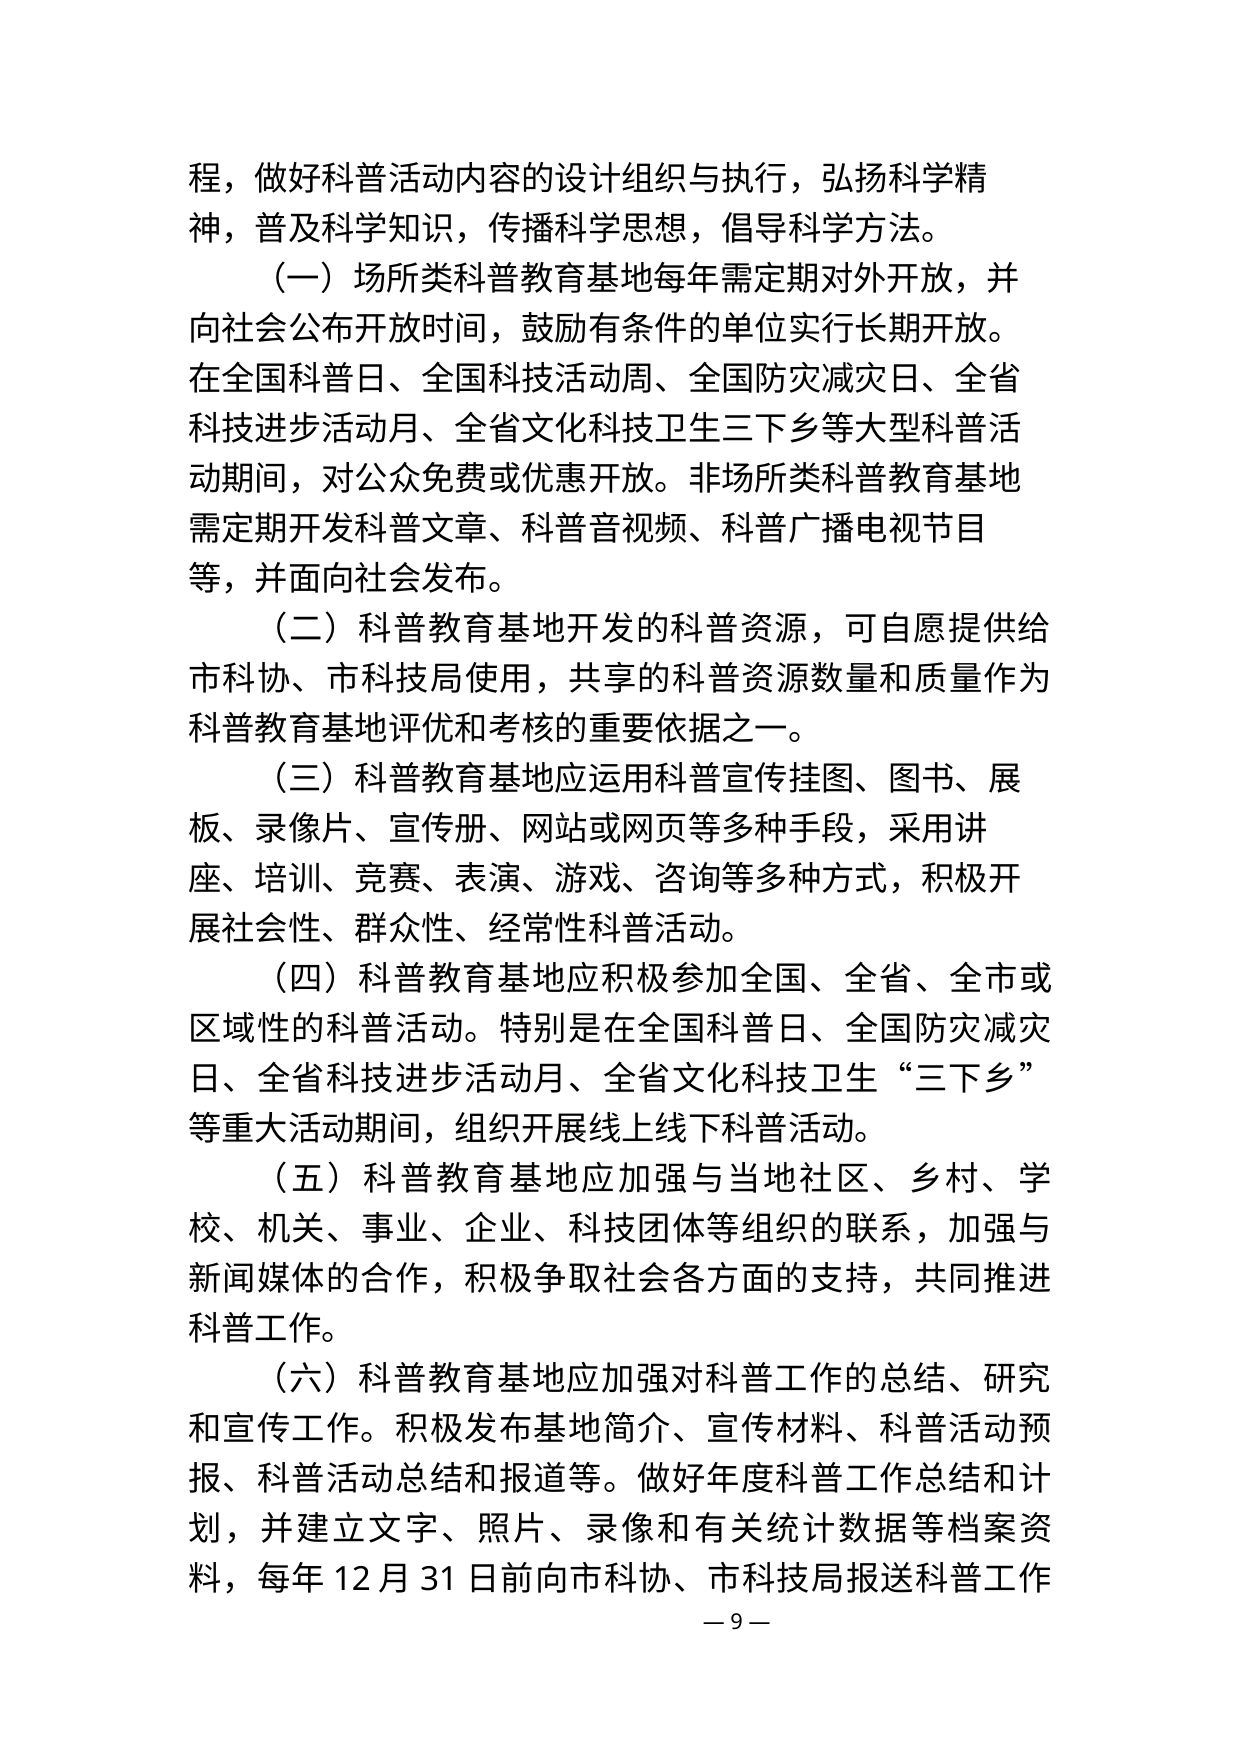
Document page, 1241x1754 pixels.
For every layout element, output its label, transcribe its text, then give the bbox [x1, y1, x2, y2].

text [188, 1350, 1052, 1600]
text （五）科普教育基地应加强与当地社区、乡村、学校、机关、事业、企业、科技团体等组织的联系，加强与新闻媒体的合作，积极争取社会各方面的支持，共同推进科普工作。 [188, 1150, 1052, 1350]
text （四）科普教育基地应积极参加全国、全省、全市或区域性的科普活动。特别是在全国科普日、全国防灾减灾日、全省科技进步活动月、全省文化科技卫生“三下乡”等重大活动期间，组织开展线上线下科普活动。 [188, 950, 1052, 1150]
text （二）科普教育基地开发的科普资源，可自愿提供给市科协、市科技局使用，共享的科普资源数量和质量作为科普教育基地评优和考核的重要依据之一。 [188, 600, 1052, 750]
text （三）科普教育基地应运用科普宣传挂图、图书、展板、录像片、宣传册、网站或网页等多种手段，采用讲座、培训、竞赛、表演、游戏、咨询等多种方式，积极开展社会性、群众性、经常性科普活动。 [188, 750, 1052, 950]
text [188, 150, 1052, 250]
text （一）场所类科普教育基地每年需定期对外开放，并向社会公布开放时间，鼓励有条件的单位实行长期开放。在全国科普日、全国科技活动周、全国防灾减灾日、全省科技进步活动月、全省文化科技卫生三下乡等大型科普活动期间，对公众免费或优惠开放。非场所类科普教育基地需定期开发科普文章、科普音视频、科普广播电视节目等，并面向社会发布。 [188, 250, 1052, 600]
